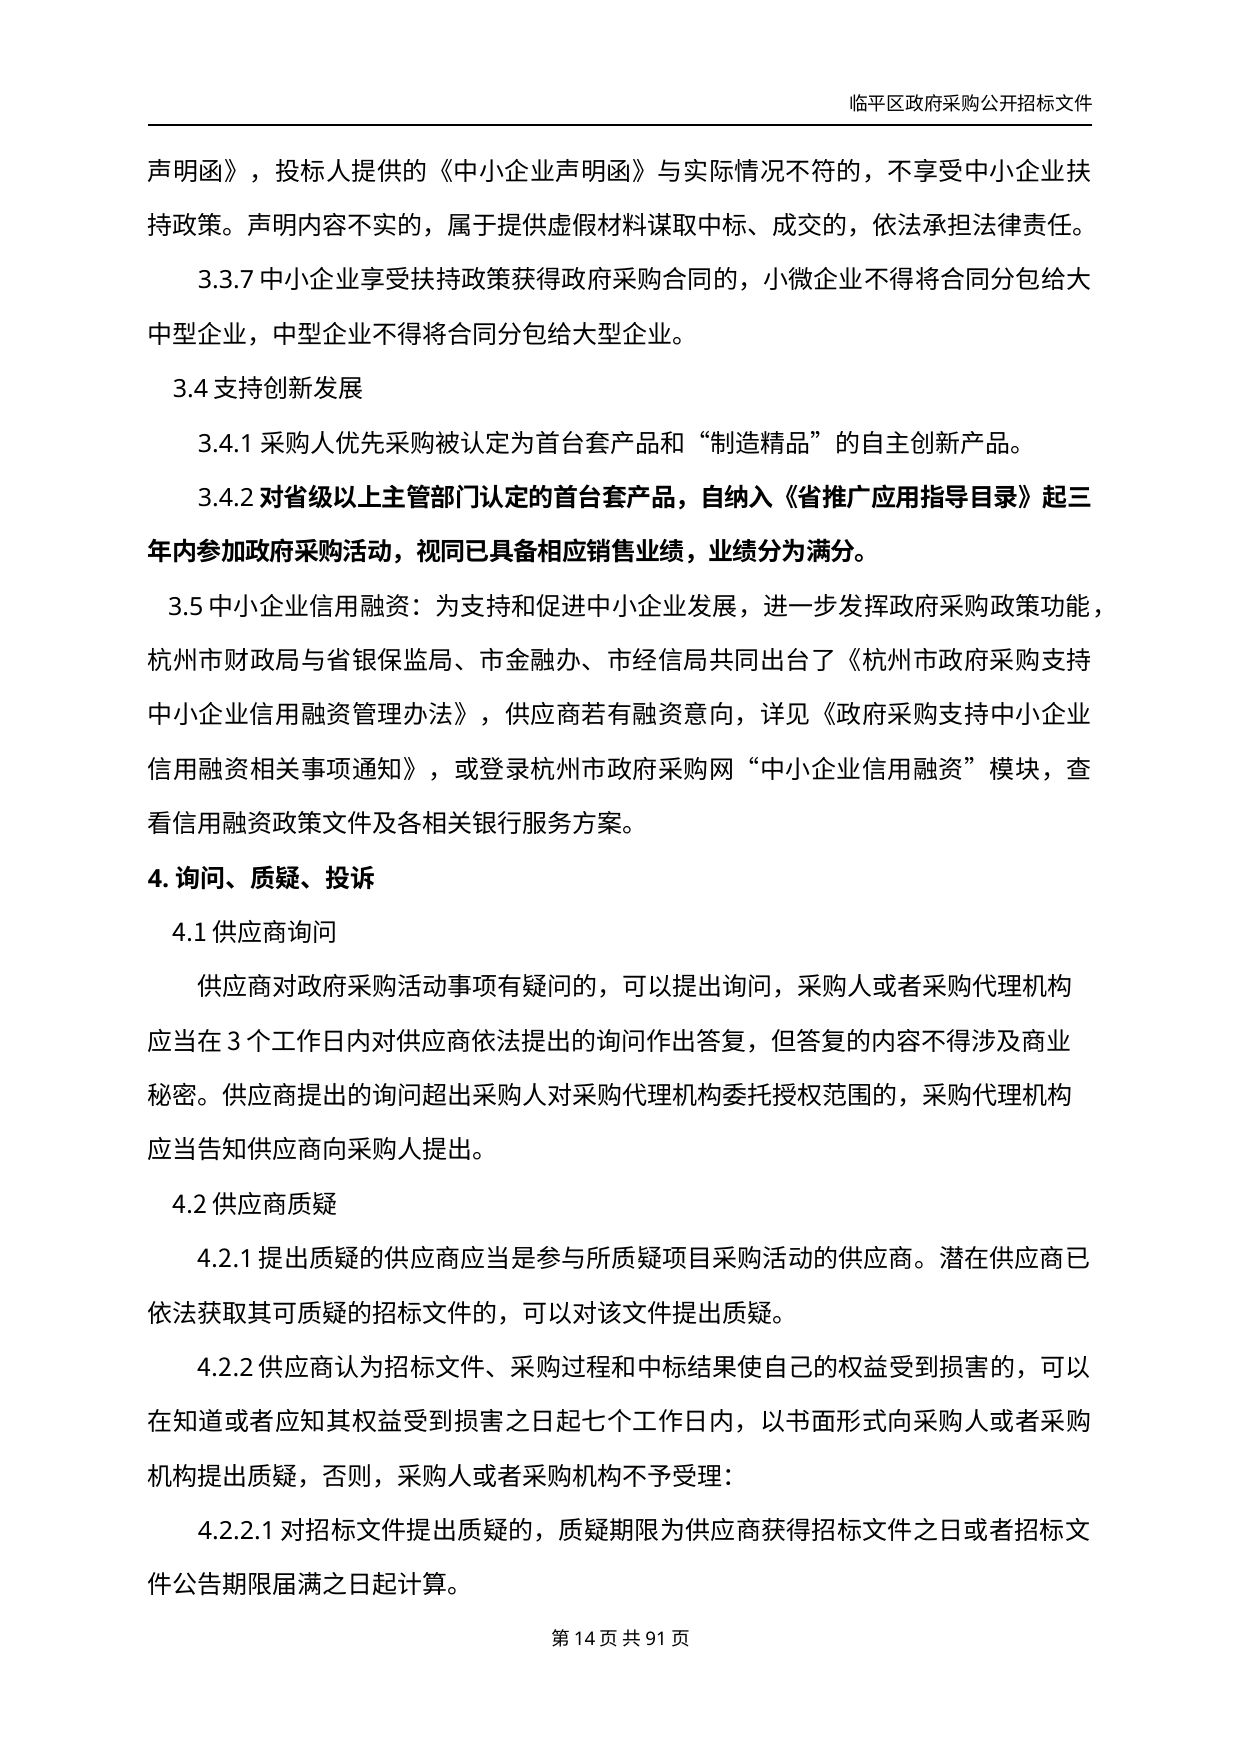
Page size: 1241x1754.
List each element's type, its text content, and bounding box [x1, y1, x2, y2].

text 4.2供应商质疑 [148, 1184, 1092, 1221]
text 4.2.1提出质疑的供应商应当是参与所质疑项目采购活动的供应商。潜在供应商已依法获取其可质疑的招标文件的，可以对该文件提出质疑。 [148, 1239, 1092, 1329]
text 3.3.7中小企业享受扶持政策获得政府采购合同的，小微企业不得将合同分包给大中型企业，中型企业不得将合同分包给大型企业。 [148, 260, 1092, 351]
text 3.4.2对省级以上主管部门认定的首台套产品，自纳入《省推广应用指导目录》起三年内参加政府采购活动，视同已具备相应销售业绩，业绩分为满分。 [148, 477, 1092, 568]
text 供应商对政府采购活动事项有疑问的，可以提出询问，采购人或者采购代理机构应当在3个工作日内对供应商依法提出的询问作出答复，但答复的内容不得涉及商业秘密。供应商提出的询问超出采购人对采购代理机构委托授权范围的，采购代理机构应当告知供应商向采购人提出。 [148, 967, 1092, 1166]
text 3.4.1 采购人优先采购被认定为首台套产品和“制造精品”的自主创新产品。 [148, 423, 1092, 459]
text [148, 151, 1092, 242]
text 4.2.2.1对招标文件提出质疑的，质疑期限为供应商获得招标文件之日或者招标文件公告期限届满之日起计算。 [148, 1511, 1092, 1601]
text 3.5中小企业信用融资：为支持和促进中小企业发展，进一步发挥政府采购政策功能，杭州市财政局与省银保监局、市金融办、市经信局共同出台了《杭州市政府采购支持中小企业信用融资管理办法》，供应商若有融资意向，详见《政府采购支持中小企业信用融资相关事项通知》，或登录杭州市政府采购网“中小企业信用融资”模块，查看信用融资政策文件及各相关银行服务方案。 4. 询问、质疑、投诉 [148, 586, 1092, 894]
text 3.4支持创新发展 [148, 369, 1092, 405]
text 4.1供应商询问 [148, 912, 1092, 949]
text 4.2.2供应商认为招标文件、采购过程和中标结果使自己的权益受到损害的，可以在知道或者应知其权益受到损害之日起七个工作日内，以书面形式向采购人或者采购机构提出质疑，否则，采购人或者采购机构不予受理： [148, 1347, 1092, 1492]
